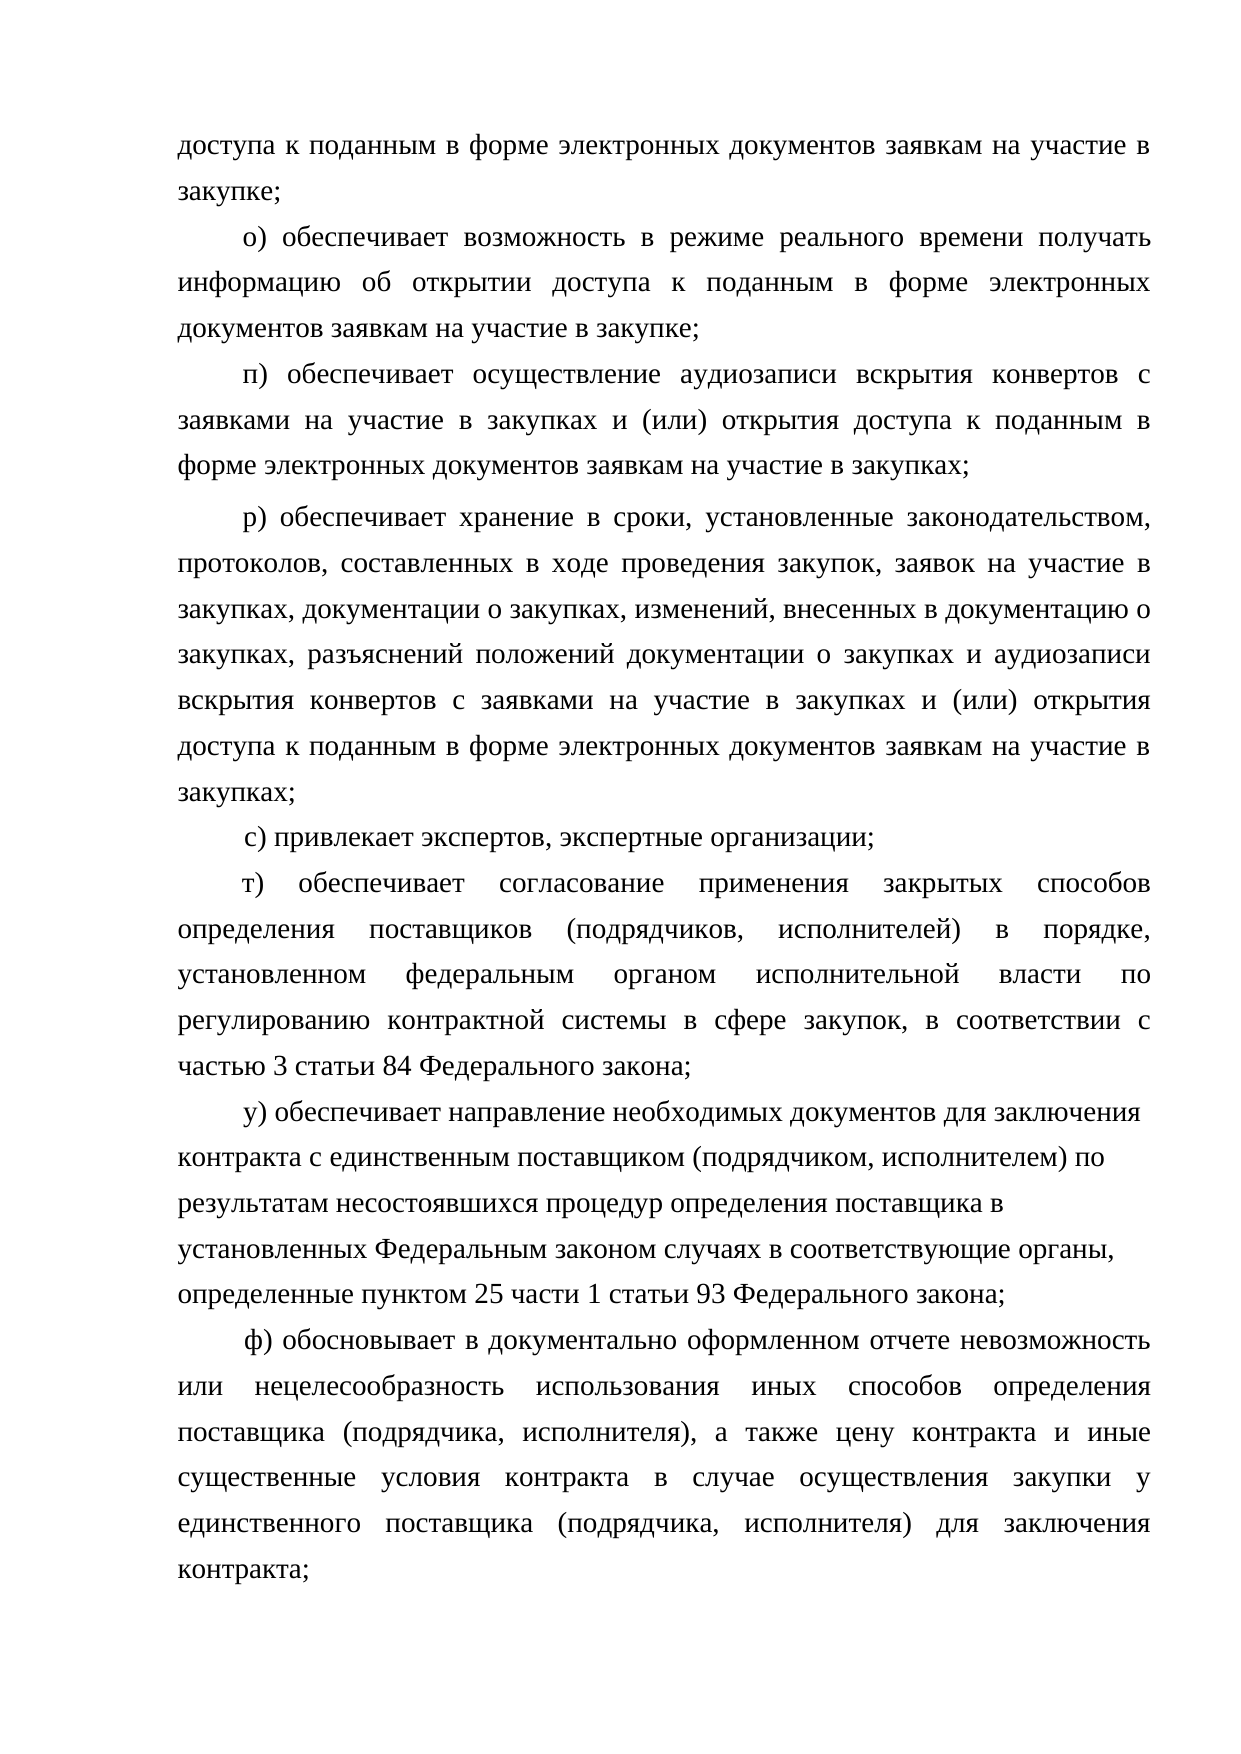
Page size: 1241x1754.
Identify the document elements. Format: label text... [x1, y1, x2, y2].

text ф) обосновывает в документально оформленном отчете невозможность или нецелесообразность использования иных способов определения поставщика (подрядчика, исполнителя), а также цену контракта и иные существенные условия контракта в случае осуществления закупки у единственного поставщика (подрядчика, исполнителя) для заключения контракта; [177, 1313, 1152, 1587]
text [177, 118, 1152, 209]
text с) привлекает экспертов, экспертные организации; [177, 810, 1152, 856]
text п) обеспечивает осуществление аудиозаписи вскрытия конвертов с заявками на участие в закупках и (или) открытия доступа к поданным в форме электронных документов заявкам на участие в закупках; [177, 347, 1152, 484]
text р) обеспечивает хранение в сроки, установленные законодательством, протоколов, составленных в ходе проведения закупок, заявок на участие в закупках, документации о закупках, изменений, внесенных в документацию о закупках, разъяснений положений документации о закупках и аудиозаписи вскрытия конвертов с заявками на участие в закупках и (или) открытия доступа к поданным в форме электронных документов заявкам на участие в закупках; [177, 490, 1152, 810]
text о) обеспечивает возможность в режиме реального времени получать информацию об открытии доступа к поданным в форме электронных документов заявкам на участие в закупке; [177, 209, 1152, 347]
text у) обеспечивает направление необходимых документов для заключения контракта с единственным поставщиком (подрядчиком, исполнителем) по результатам несостоявшихся процедур определения поставщика в установленных Федеральным законом случаях в соответствующие органы, определенные пунктом 25 части 1 статьи 93 Федерального закона; [177, 1084, 1152, 1313]
text т) обеспечивает согласование применения закрытых способов определения поставщиков (подрядчиков, исполнителей) в порядке, установленном федеральным органом исполнительной власти по регулированию контрактной системы в сфере закупок, в соответствии с частью 3 статьи 84 Федерального закона; [177, 856, 1152, 1084]
